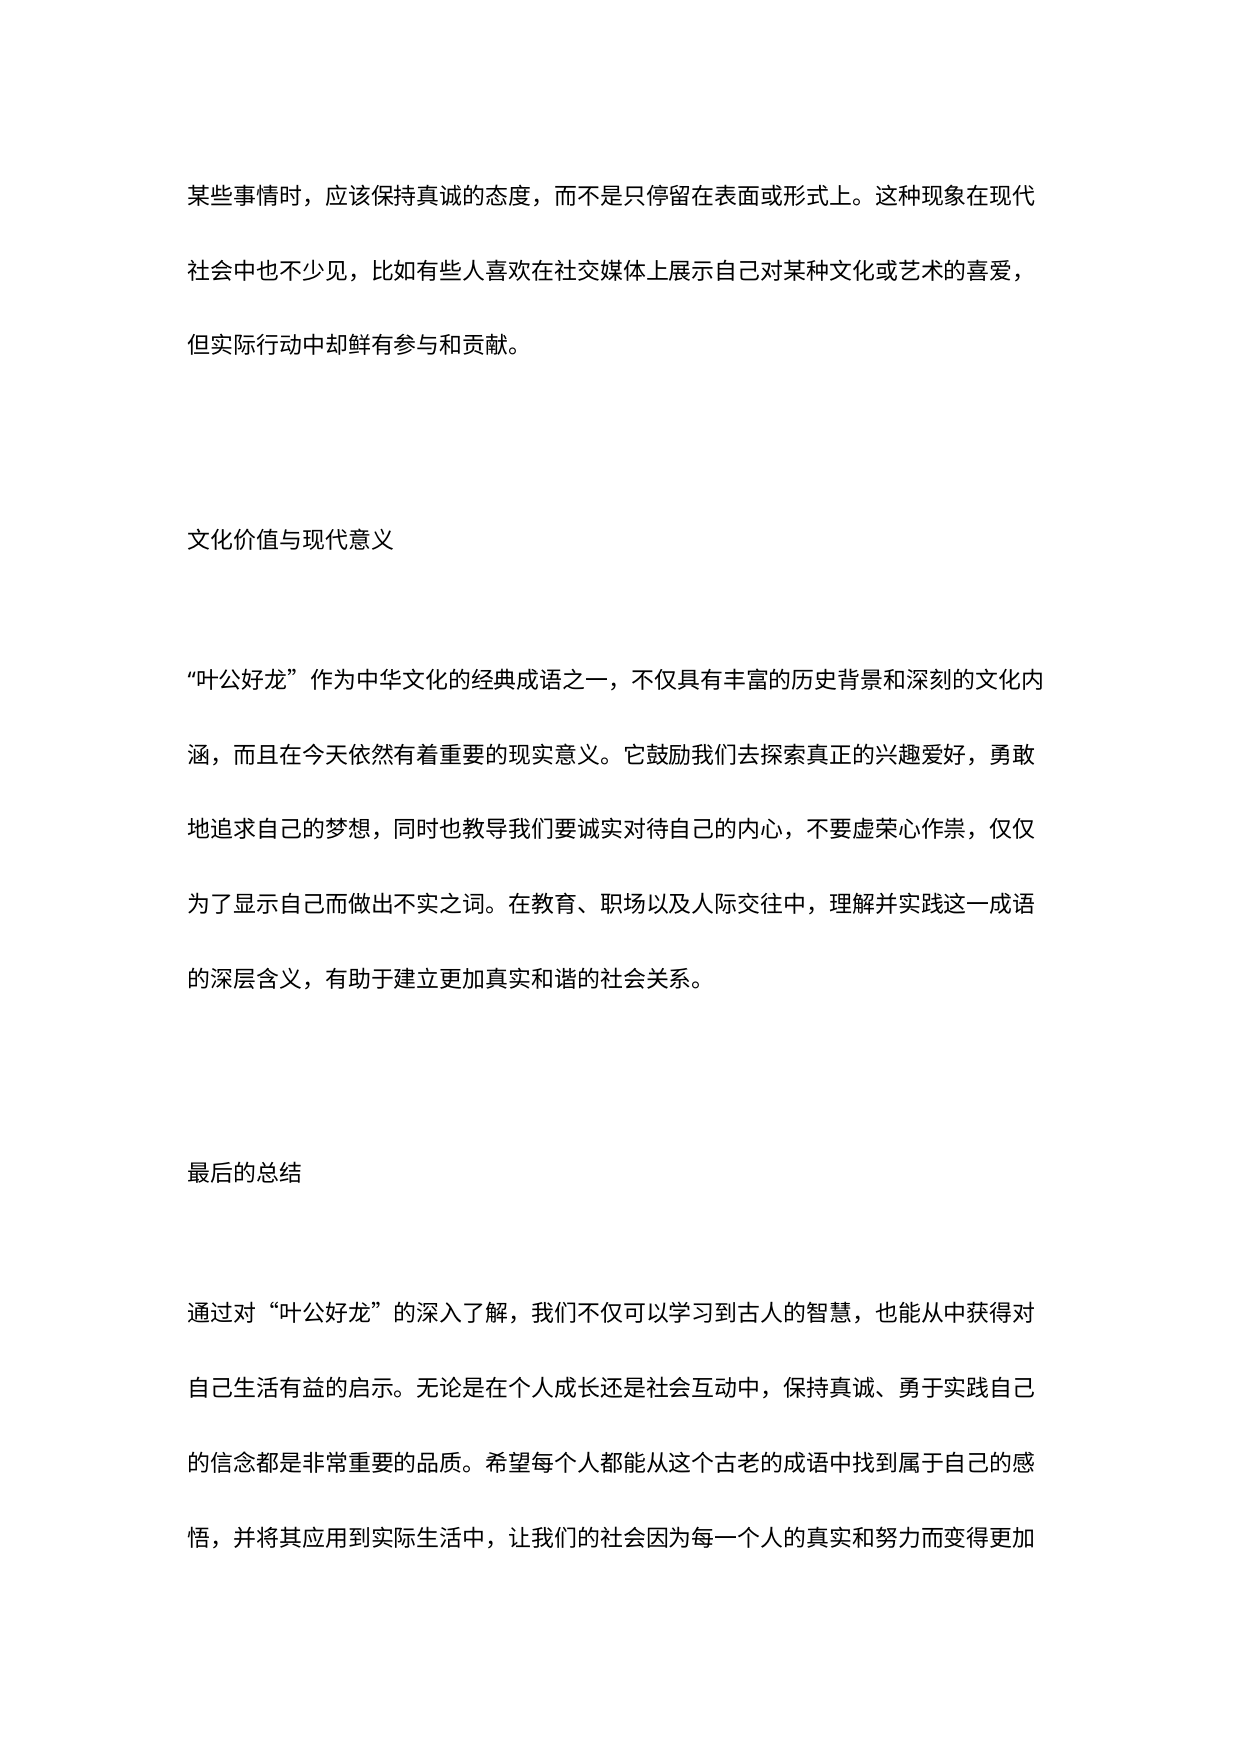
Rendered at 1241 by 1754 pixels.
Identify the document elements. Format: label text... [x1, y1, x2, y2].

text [187, 1279, 1053, 1568]
text “叶公好龙”作为中华文化的经典成语之一，不仅具有丰富的历史背景和深刻的文化内涵，而且在今天依然有着重要的现实意义。它鼓励我们去探索真正的兴趣爱好，勇敢地追求自己的梦想，同时也教导我们要诚实对待自己的内心，不要虚荣心作祟，仅仅为了显示自己而做出不实之词。在教育、职场以及人际交往中，理解并实践这一成语的深层含义，有助于建立更加真实和谐的社会关系。 [187, 646, 1053, 1010]
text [187, 162, 1053, 376]
text 文化价值与现代意义 [187, 506, 1053, 571]
text 最后的总结 [187, 1139, 1053, 1204]
